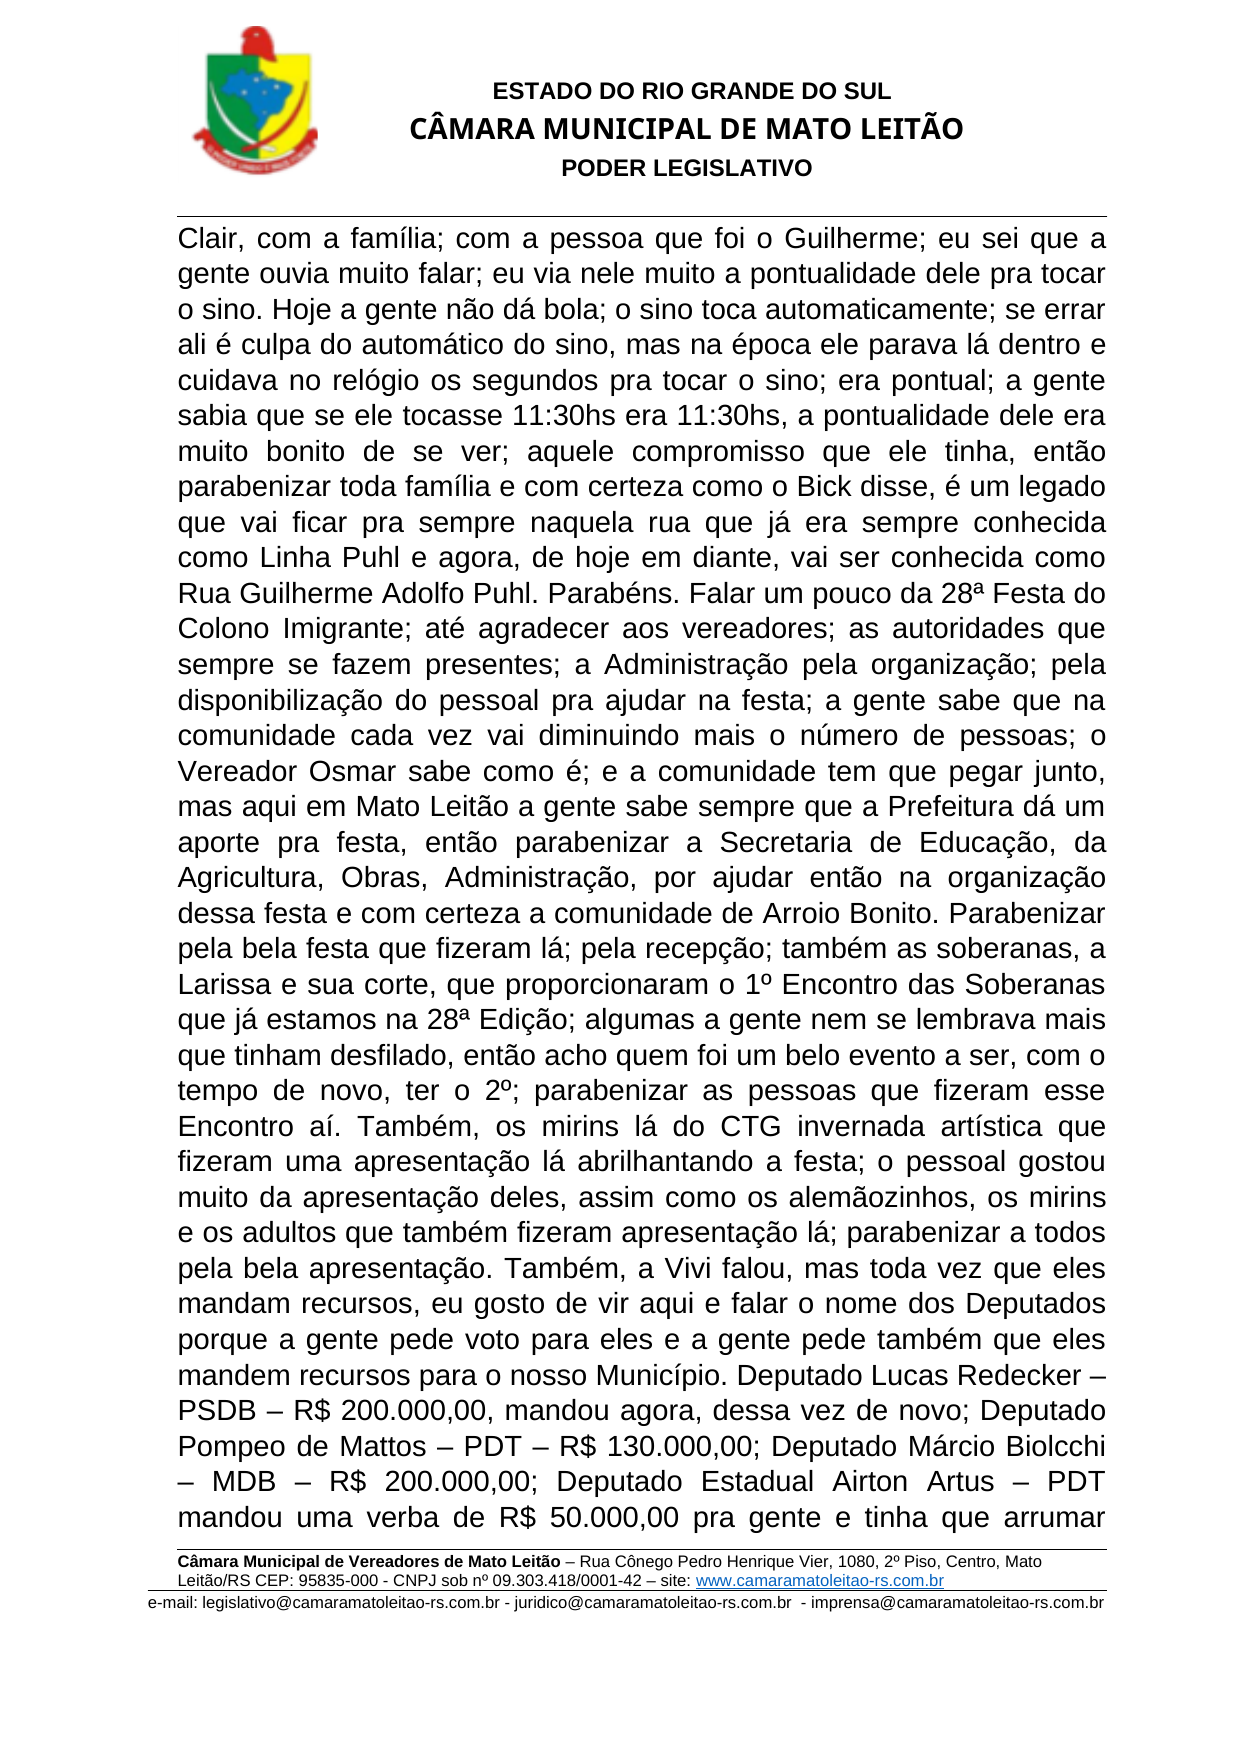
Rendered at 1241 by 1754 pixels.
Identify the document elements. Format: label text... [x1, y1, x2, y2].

picture [177, 26, 318, 183]
